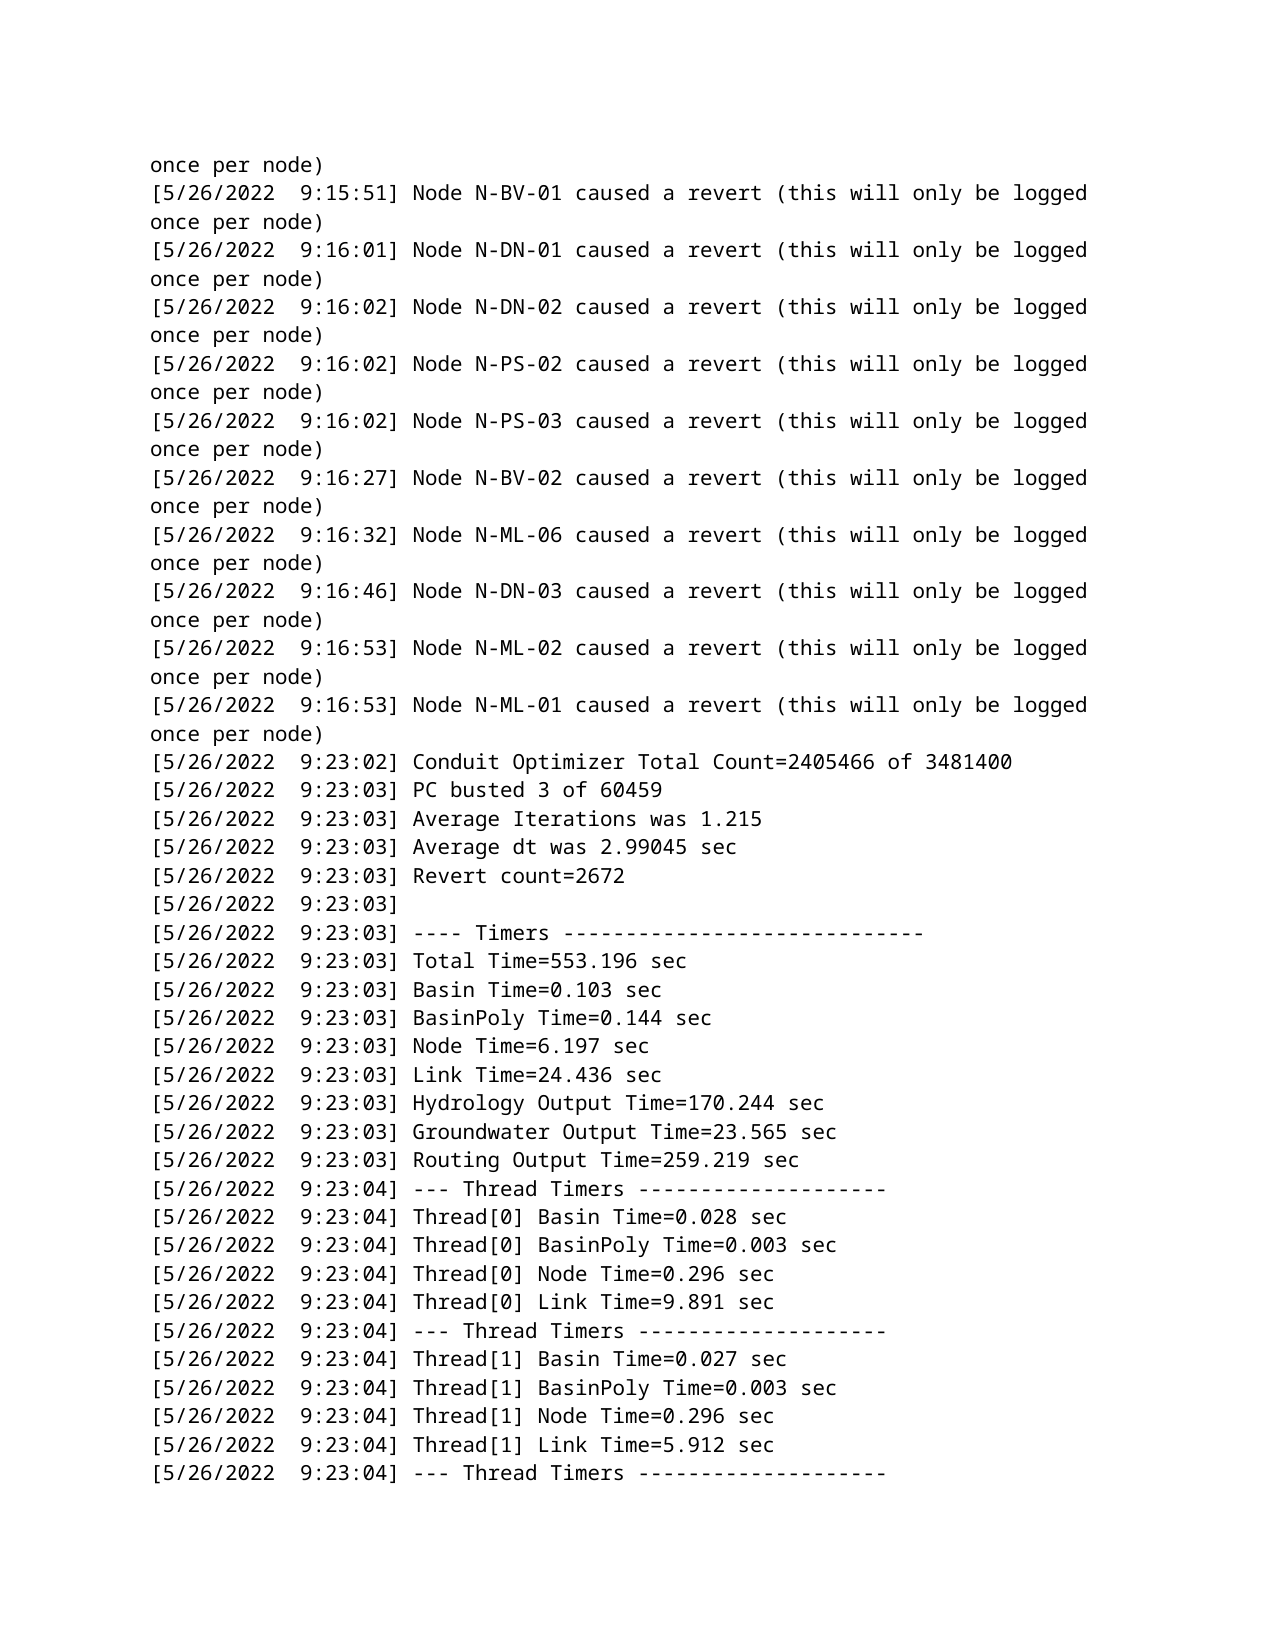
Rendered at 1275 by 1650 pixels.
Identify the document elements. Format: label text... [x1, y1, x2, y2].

text [5/26/2022 9:23:04] Thread[1] BasinPoly Time=0.003 sec [150, 1373, 1125, 1401]
text [5/26/2022 9:23:03] Total Time=553.196 sec [150, 946, 1125, 975]
text [5/26/2022 9:23:04] Thread[0] BasinPoly Time=0.003 sec [150, 1231, 1125, 1259]
text [5/26/2022 9:23:03] [150, 889, 1125, 918]
text [5/26/2022 9:23:03] ---- Timers ----------------------------- [150, 918, 1125, 946]
text [5/26/2022 9:23:04] Thread[0] Basin Time=0.028 sec [150, 1202, 1125, 1231]
text [5/26/2022 9:23:03] Average Iterations was 1.215 [150, 804, 1125, 832]
text [5/26/2022 9:23:02] Conduit Optimizer Total Count=2405466 of 3481400 [150, 747, 1125, 776]
text [5/26/2022 9:23:04] Thread[1] Basin Time=0.027 sec [150, 1344, 1125, 1373]
text [5/26/2022 9:23:03] Average dt was 2.99045 sec [150, 832, 1125, 861]
text [5/26/2022 9:23:03] Revert count=2672 [150, 861, 1125, 889]
text [5/26/2022 9:16:27] Node N-BV-02 caused a revert (this will only be logged once per node) [150, 463, 1125, 520]
text [5/26/2022 9:16:02] Node N-PS-02 caused a revert (this will only be logged once per node) [150, 349, 1125, 406]
text [5/26/2022 9:23:04] --- Thread Timers -------------------- [150, 1316, 1125, 1344]
text [5/26/2022 9:23:04] Thread[1] Node Time=0.296 sec [150, 1401, 1125, 1430]
text [5/26/2022 9:23:04] Thread[0] Link Time=9.891 sec [150, 1287, 1125, 1316]
text [5/26/2022 9:23:03] PC busted 3 of 60459 [150, 776, 1125, 804]
text [5/26/2022 9:15:51] Node N-BV-01 caused a revert (this will only be logged once per node) [150, 178, 1125, 235]
text [5/26/2022 9:23:03] Hydrology Output Time=170.244 sec [150, 1088, 1125, 1117]
text [5/26/2022 9:16:32] Node N-ML-06 caused a revert (this will only be logged once per node) [150, 520, 1125, 577]
text [5/26/2022 9:16:02] Node N-PS-03 caused a revert (this will only be logged once per node) [150, 406, 1125, 463]
text [5/26/2022 9:23:03] BasinPoly Time=0.144 sec [150, 1003, 1125, 1032]
text [5/26/2022 9:23:04] Thread[0] Node Time=0.296 sec [150, 1259, 1125, 1287]
text [5/26/2022 9:23:03] Routing Output Time=259.219 sec [150, 1145, 1125, 1174]
text [5/26/2022 9:16:53] Node N-ML-01 caused a revert (this will only be logged once per node) [150, 690, 1125, 747]
text [5/26/2022 9:23:04] Thread[1] Link Time=5.912 sec [150, 1430, 1125, 1458]
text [150, 150, 1125, 178]
text [5/26/2022 9:16:02] Node N-DN-02 caused a revert (this will only be logged once per node) [150, 292, 1125, 349]
text [5/26/2022 9:23:03] Node Time=6.197 sec [150, 1032, 1125, 1060]
text [5/26/2022 9:23:03] Groundwater Output Time=23.565 sec [150, 1117, 1125, 1145]
text [5/26/2022 9:23:04] --- Thread Timers -------------------- [150, 1458, 1125, 1487]
text [5/26/2022 9:23:03] Link Time=24.436 sec [150, 1060, 1125, 1088]
text [5/26/2022 9:16:46] Node N-DN-03 caused a revert (this will only be logged once per node) [150, 577, 1125, 633]
text [5/26/2022 9:16:53] Node N-ML-02 caused a revert (this will only be logged once per node) [150, 633, 1125, 690]
text [5/26/2022 9:23:03] Basin Time=0.103 sec [150, 975, 1125, 1003]
text [5/26/2022 9:16:01] Node N-DN-01 caused a revert (this will only be logged once per node) [150, 235, 1125, 292]
text [5/26/2022 9:23:04] --- Thread Timers -------------------- [150, 1174, 1125, 1202]
